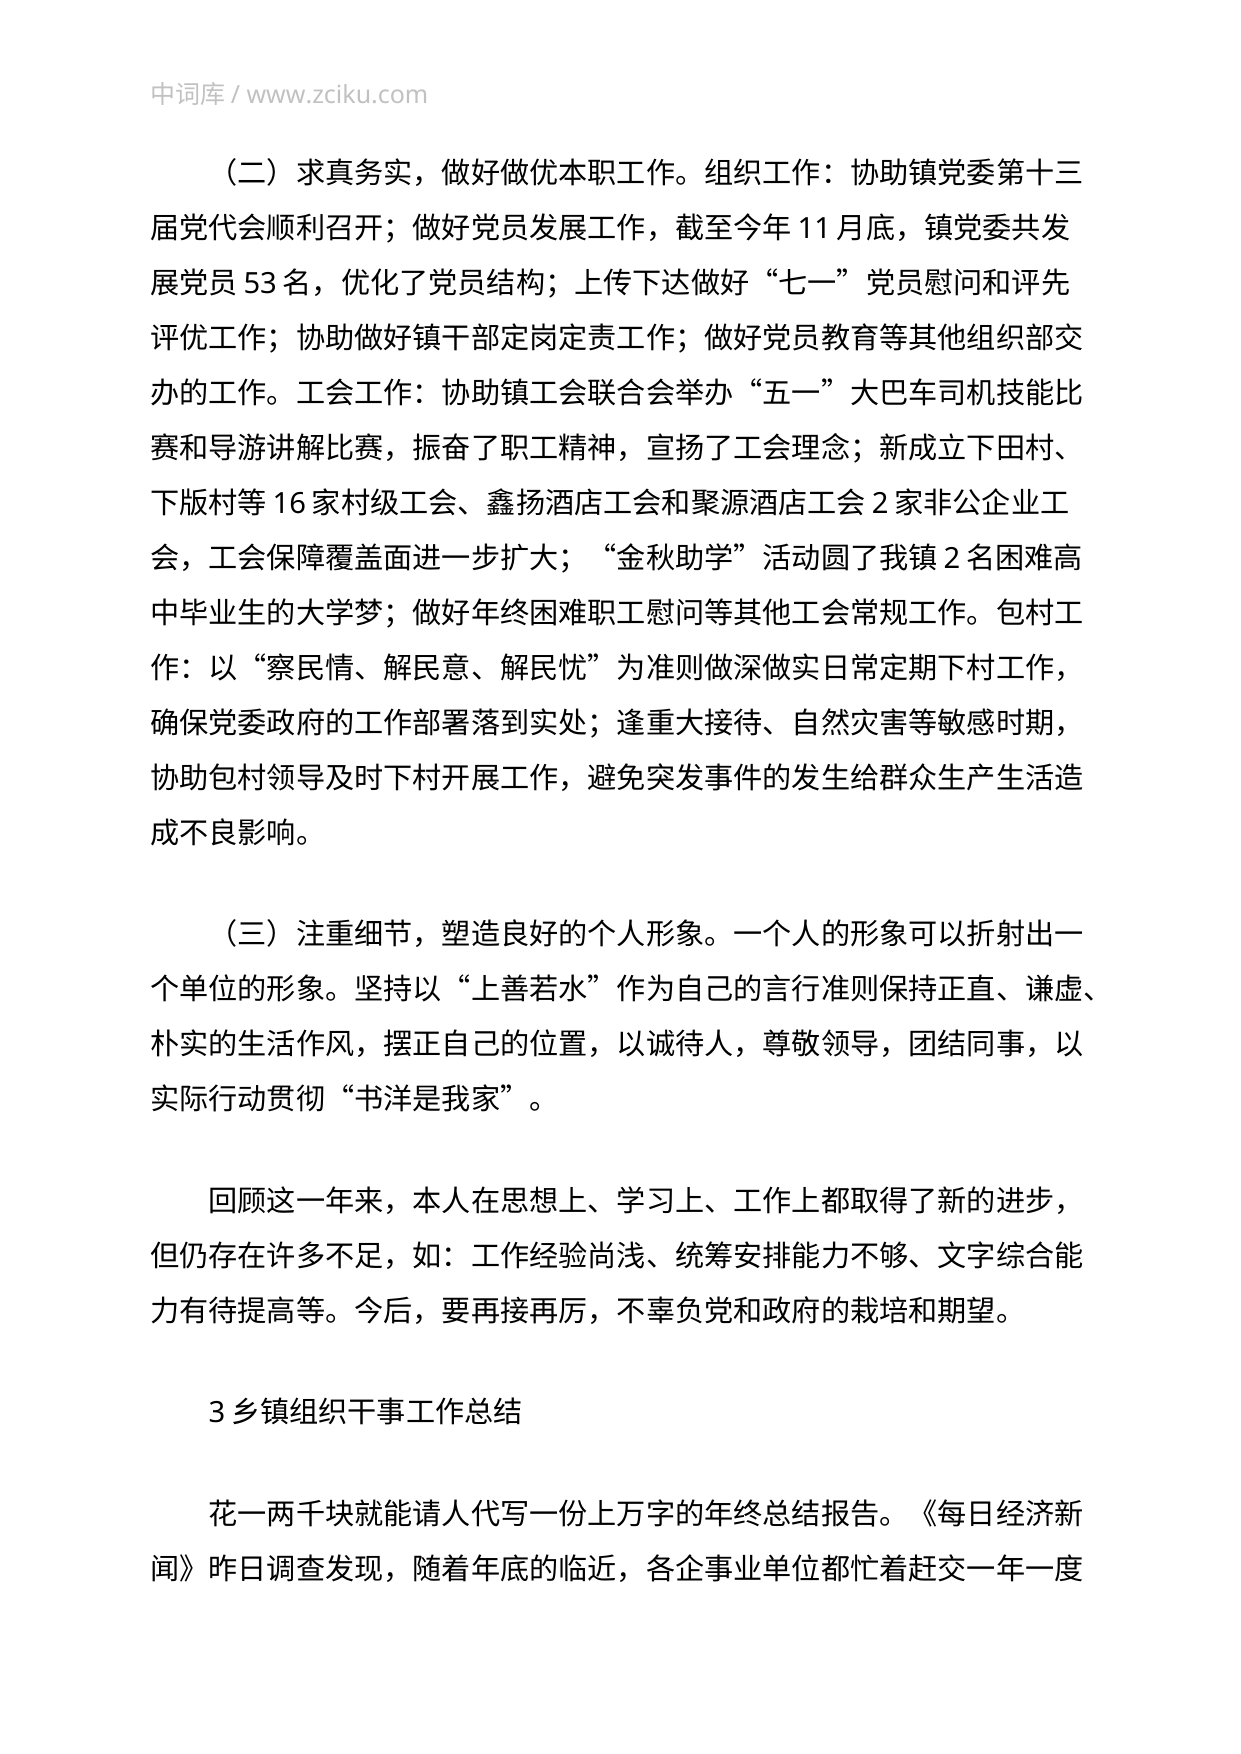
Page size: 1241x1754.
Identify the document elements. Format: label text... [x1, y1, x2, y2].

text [150, 1491, 1090, 1588]
text （三）注重细节，塑造良好的个人形象。一个人的形象可以折射出一个单位的形象。坚持以“上善若水”作为自己的言行准则保持正直、谦虚、朴实的生活作风，摆正自己的位置，以诚待人，尊敬领导，团结同事，以实际行动贯彻“书洋是我家”。 [150, 911, 1090, 1118]
text （二）求真务实，做好做优本职工作。组织工作：协助镇党委第十三届党代会顺利召开；做好党员发展工作，截至今年11月底，镇党委共发展党员53名，优化了党员结构；上传下达做好“七一”党员慰问和评先评优工作；协助做好镇干部定岗定责工作；做好党员教育等其他组织部交办的工作。工会工作：协助镇工会联合会举办“五一”大巴车司机技能比赛和导游讲解比赛，振奋了职工精神，宣扬了工会理念；新成立下田村、下版村等16家村级工会、鑫扬酒店工会和聚源酒店工会2家非公企业工会，工会保障覆盖面进一步扩大；“金秋助学”活动圆了我镇2名困难高中毕业生的大学梦；做好年终困难职工慰问等其他工会常规工作。包村工作：以“察民情、解民意、解民忧”为准则做深做实日常定期下村工作，确保党委政府的工作部署落到实处；逢重大接待、自然灾害等敏感时期，协助包村领导及时下村开展工作，避免突发事件的发生给群众生产生活造成不良影响。 [150, 150, 1090, 851]
text 回顾这一年来，本人在思想上、学习上、工作上都取得了新的进步，但仍存在许多不足，如：工作经验尚浅、统筹安排能力不够、文字综合能力有待提高等。今后，要再接再厉，不辜负党和政府的栽培和期望。 [150, 1177, 1090, 1329]
text 3乡镇组织干事工作总结 [150, 1389, 1090, 1431]
